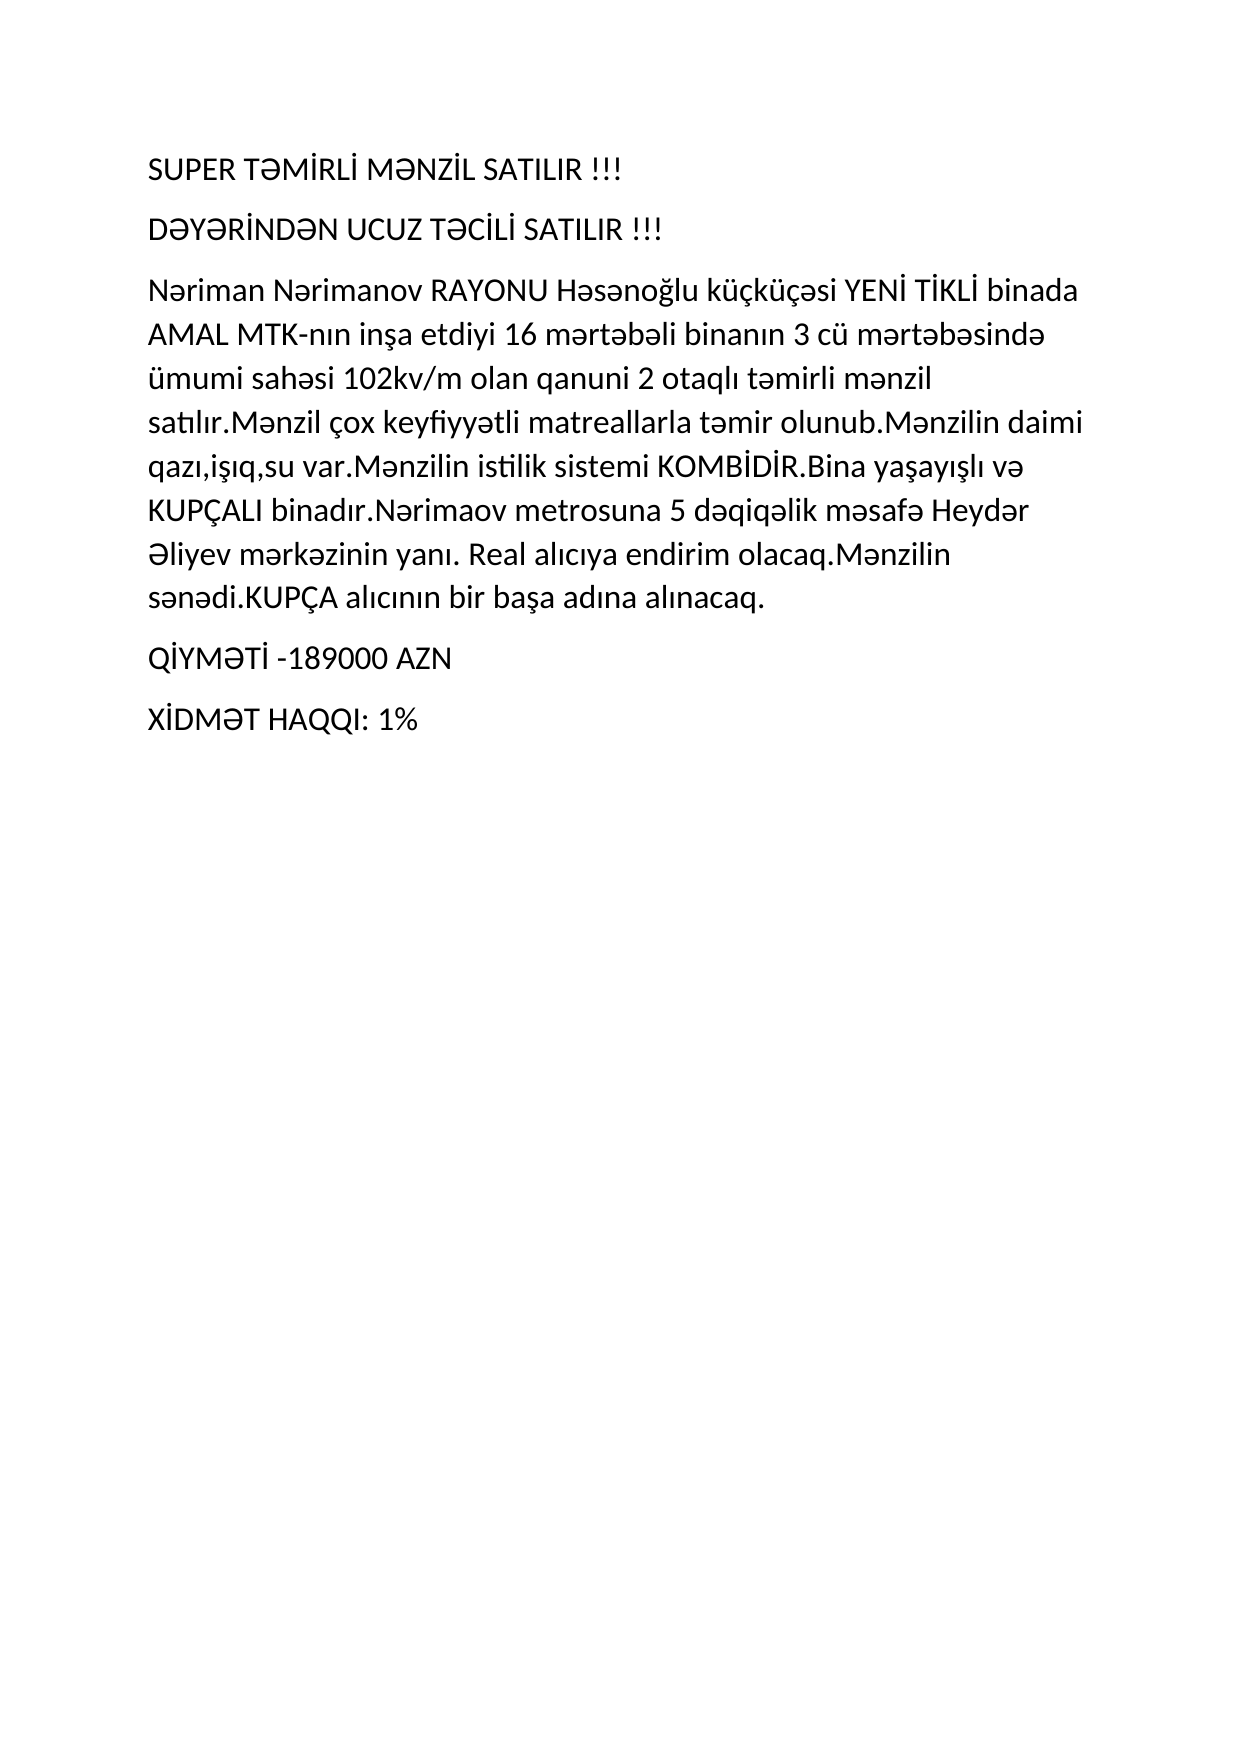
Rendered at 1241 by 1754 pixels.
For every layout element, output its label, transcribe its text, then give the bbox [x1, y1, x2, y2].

text XİDMƏT HAQQI: 1% [148, 698, 1093, 738]
text QİYMƏTİ -189000 AZN [148, 637, 1093, 678]
text DƏYƏRİNDƏN UCUZ TƏCİLİ SATILIR !!! [148, 208, 1093, 249]
text Nəriman Nərimanov RAYONU Həsənoğlu küçküçəsi YENİ TİKLİ binada AMAL MTK-nın inşa etdiyi 16 mərtəbəli binanın 3 cü mərtəbəsində ümumi sahəsi 102kv/m olan qanuni 2 otaqlı təmirli mənzil satılır.Mənzil çox keyfiyyətli matreallarla təmir olunub.Mənzilin daimi qazı,işıq,su var.Mənzilin istilik sistemi KOMBİDİR.Bina yaşayışlı və KUPÇALI binadır.Nərimaov metrosuna 5 dəqiqəlik məsafə Heydər Əliyev mərkəzinin yanı. Real alıcıya endirim olacaq.Mənzilin sənədi.KUPÇA alıcının bir başa adına alınacaq. [148, 269, 1093, 617]
text SUPER TƏMİRLİ MƏNZİL SATILIR !!! [148, 148, 1093, 188]
